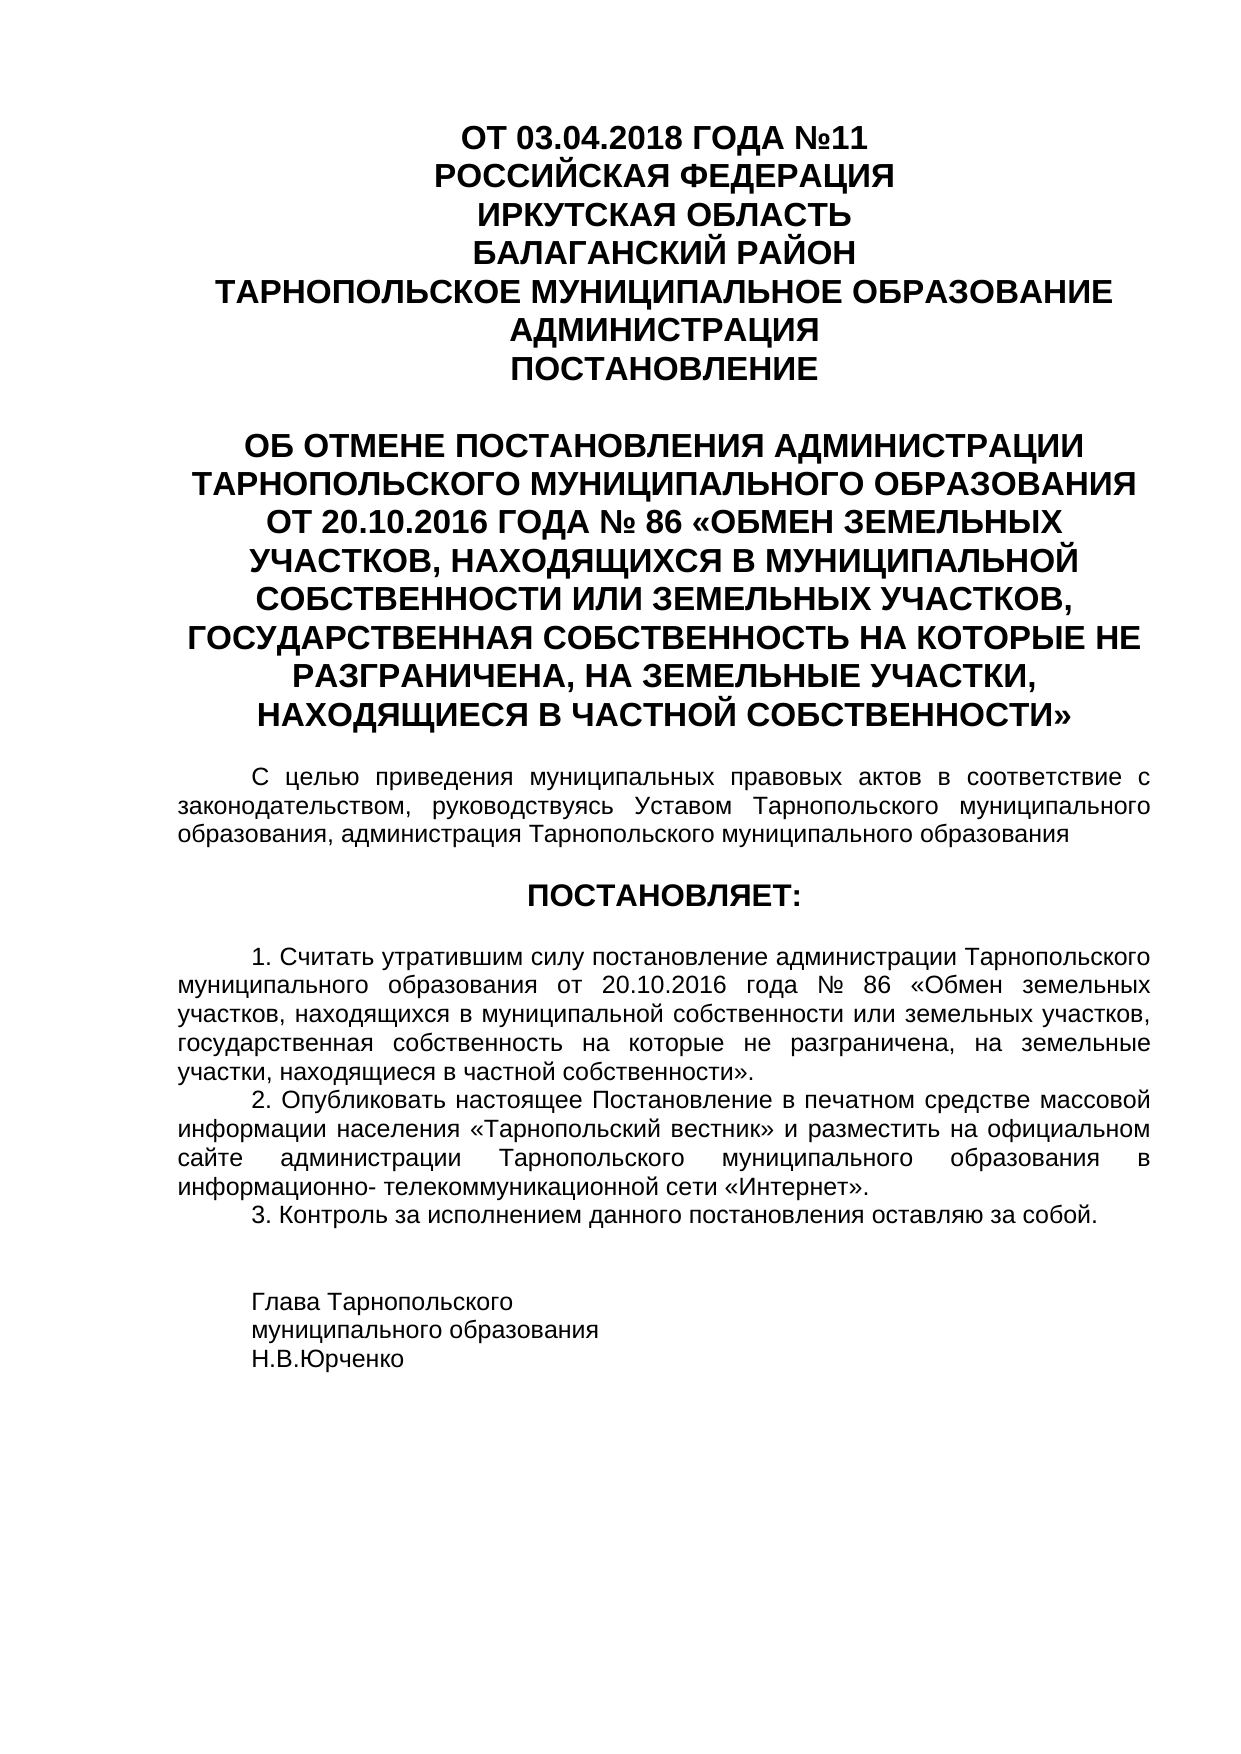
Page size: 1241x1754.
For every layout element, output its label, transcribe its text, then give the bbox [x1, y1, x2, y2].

text С целью приведения муниципальных правовых актов в соответствие с законодательством, руководствуясь Уставом Тарнопольского муниципального образования, администрация Тарнопольского муниципального образования [177, 762, 1152, 848]
text ИРКУТСКАЯ ОБЛАСТЬ [177, 195, 1152, 233]
text Н.В.Юрченко [177, 1344, 1152, 1373]
text ТАРНОПОЛЬСКОЕ МУНИЦИПАЛЬНОЕ ОБРАЗОВАНИЕ [177, 272, 1152, 310]
text ПОСТАНОВЛЕНИЕ [177, 349, 1152, 387]
text ОТ 03.04.2018 ГОДА №11 [177, 118, 1152, 157]
text 2. Опубликовать настоящее Постановление в печатном средстве массовой информации населения «Тарнопольский вестник» и разместить на официальном сайте администрации Тарнопольского муниципального образования в информационно- телекоммуникационной сети «Интернет». [177, 1085, 1152, 1200]
text ОБ ОТМЕНЕ ПОСТАНОВЛЕНИЯ АДМИНИСТРАЦИИ ТАРНОПОЛЬСКОГО МУНИЦИПАЛЬНОГО ОБРАЗОВАНИЯ ОТ 20.10.2016 ГОДА № 86 «ОБМЕН ЗЕМЕЛЬНЫХ УЧАСТКОВ, НАХОДЯЩИХСЯ В МУНИЦИПАЛЬНОЙ СОБСТВЕННОСТИ ИЛИ ЗЕМЕЛЬНЫХ УЧАСТКОВ, ГОСУДАРСТВЕННАЯ СОБСТВЕННОСТЬ НА КОТОРЫЕ НЕ РАЗГРАНИЧЕНА, НА ЗЕМЕЛЬНЫЕ УЧАСТКИ, НАХОДЯЩИЕСЯ В ЧАСТНОЙ СОБСТВЕННОСТИ» [177, 426, 1152, 733]
text 3. Контроль за исполнением данного постановления оставляю за собой. [177, 1200, 1152, 1229]
text РОССИЙСКАЯ ФЕДЕРАЦИЯ [177, 157, 1152, 195]
text 1. Считать утратившим силу постановление администрации Тарнопольского муниципального образования от 20.10.2016 года № 86 «Обмен земельных участков, находящихся в муниципальной собственности или земельных участков, государственная собственность на которые не разграничена, на земельные участки, находящиеся в частной собственности». [177, 942, 1152, 1085]
text БАЛАГАНСКИЙ РАЙОН [177, 233, 1152, 272]
text ПОСТАНОВЛЯЕТ: [177, 877, 1152, 913]
text муниципального образования [177, 1315, 1152, 1344]
text АДМИНИСТРАЦИЯ [177, 310, 1152, 349]
text Глава Тарнопольского [177, 1287, 1152, 1315]
